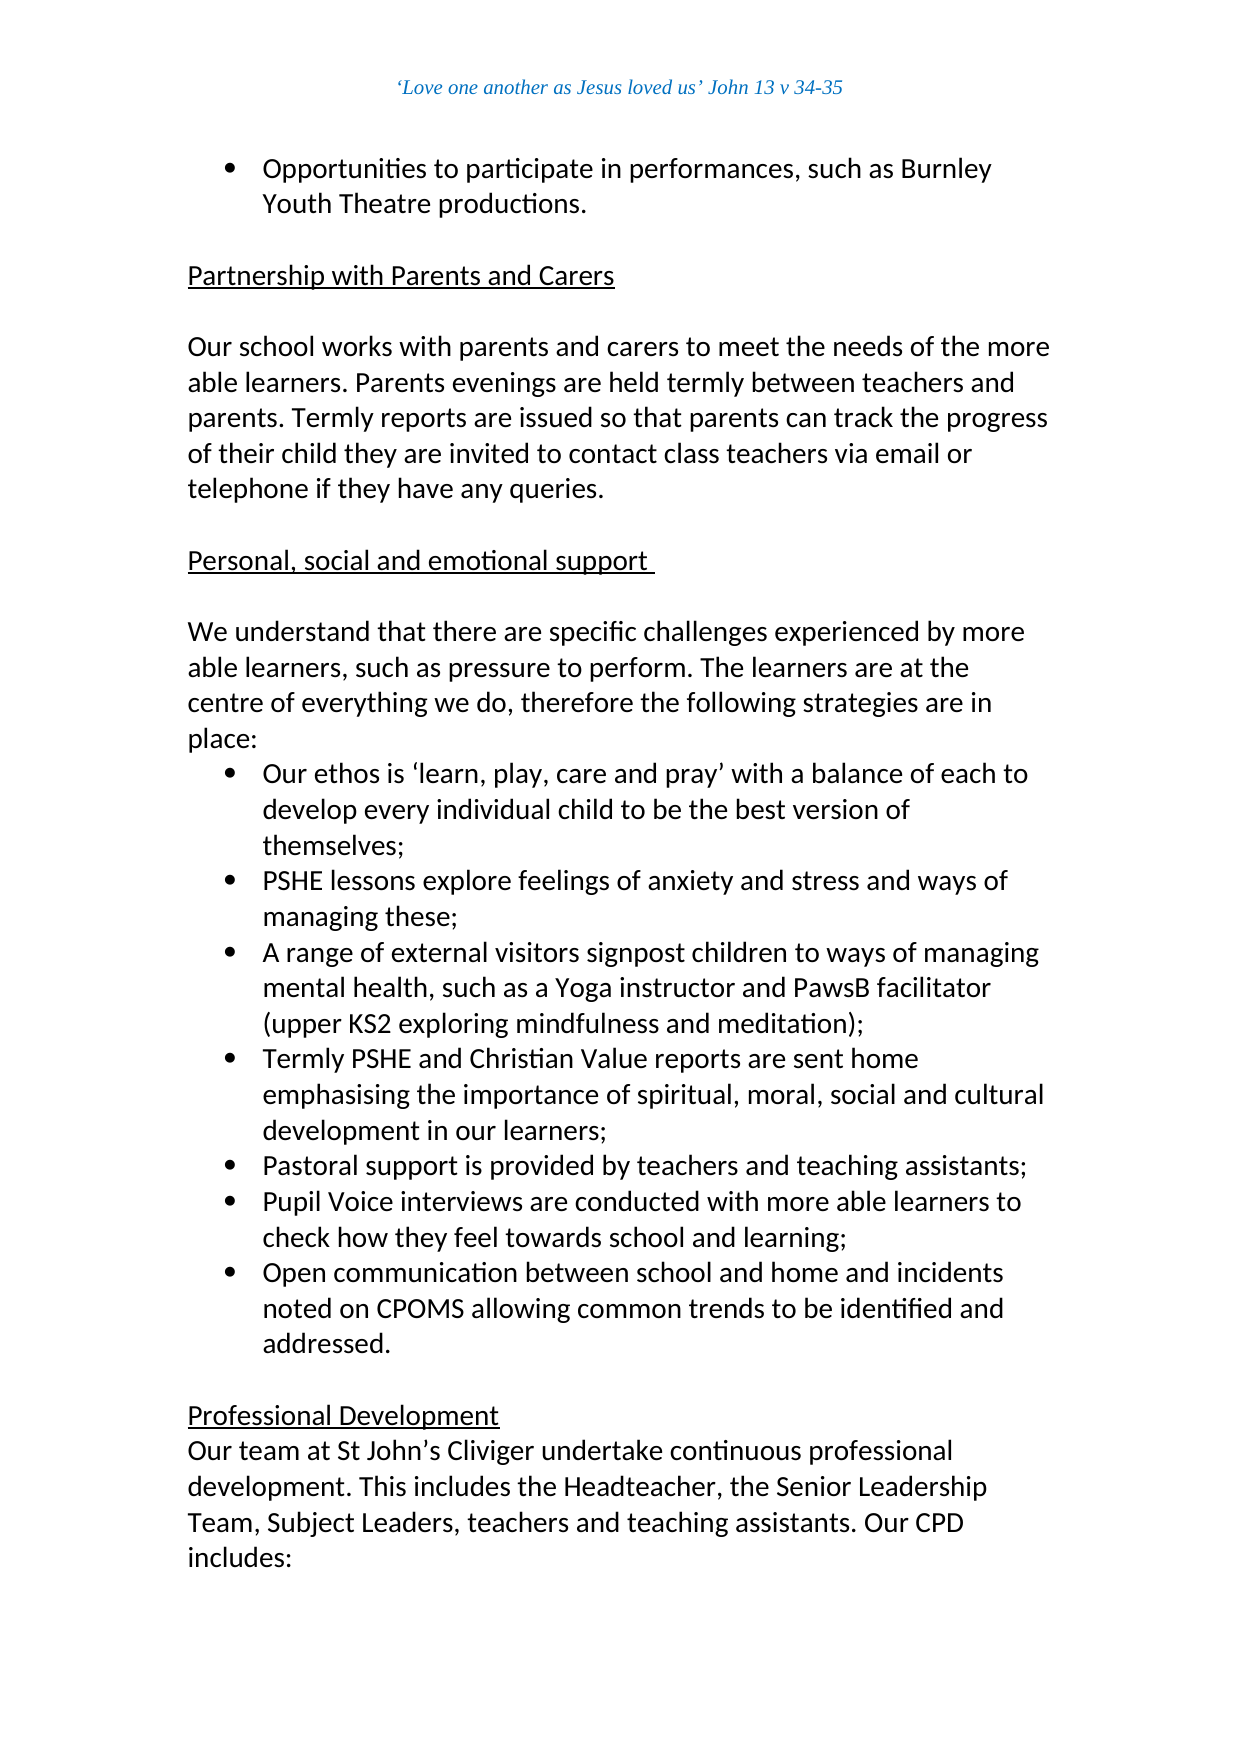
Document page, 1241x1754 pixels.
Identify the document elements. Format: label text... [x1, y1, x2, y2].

list Open communication between school and home and incidents noted on CPOMS allowing common trends to be identified and addressed. [225, 1254, 1053, 1361]
list Our ethos is ‘learn, play, care and pray’ with a balance of each to develop every individual child to be the best version of themselves; [225, 756, 1053, 862]
text Partnership with Parents and Carers [187, 257, 1053, 292]
list Opportunities to participate in performances, such as Burnley Youth Theatre productions. [225, 150, 1053, 221]
text Our team at St John’s Cliviger undertake continuous professional development. This includes the Headteacher, the Senior Leadership Team, Subject Leaders, teachers and teaching assistants. Our CPD includes: [187, 1432, 1053, 1575]
list Pastoral support is provided by teachers and teaching assistants; [225, 1147, 1053, 1183]
list Termly PSHE and Christian Value reports are sent home emphasising the importance of spiritual, moral, social and cultural development in our learners; [225, 1041, 1053, 1147]
list A range of external visitors signpost children to ways of managing mental health, such as a Yoga instructor and PawsB facilitator (upper KS2 exploring mindfulness and meditation); [225, 934, 1053, 1041]
text Our school works with parents and carers to meet the needs of the more able learners. Parents evenings are held termly between teachers and parents. Termly reports are issued so that parents can track the progress of their child they are invited to contact class teachers via email or telephone if they have any queries. [187, 328, 1053, 506]
list Pupil Voice interviews are conducted with more able learners to check how they feel towards school and learning; [225, 1183, 1053, 1254]
text We understand that there are specific challenges experienced by more able learners, such as pressure to perform. The learners are at the centre of everything we do, therefore the following strategies are in place: [187, 613, 1053, 756]
list PSHE lessons explore feelings of anxiety and stress and ways of managing these; [225, 862, 1053, 934]
text Professional Development [187, 1397, 1053, 1432]
text Personal, social and emotional support [187, 542, 1053, 577]
